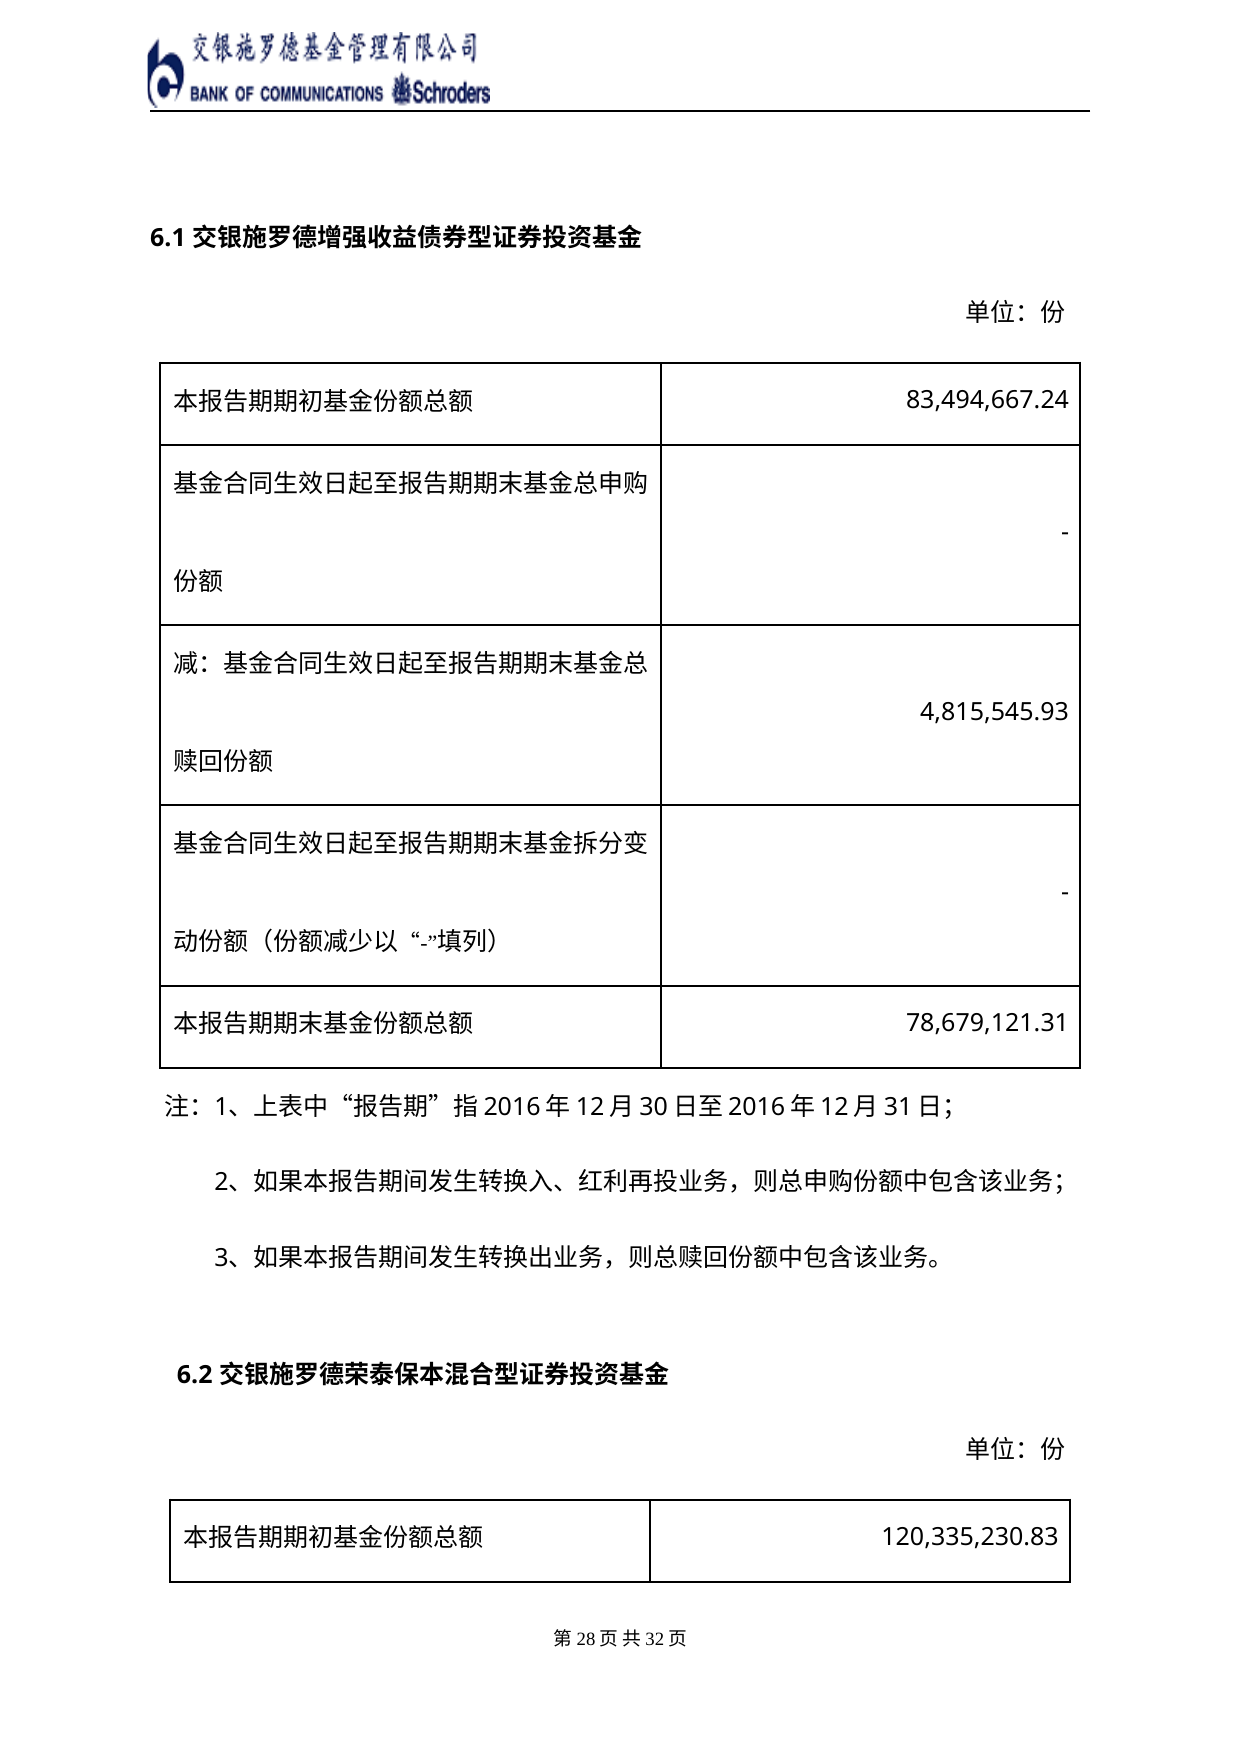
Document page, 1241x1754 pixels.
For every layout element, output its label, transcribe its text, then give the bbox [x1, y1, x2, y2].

text 3、如果本报告期间发生转换出业务，则总赎回份额中包含该业务。 [152, 1223, 1090, 1288]
text 2、如果本报告期间发生转换入、红利再投业务，则总申购份额中包含该业务； [152, 1147, 1090, 1212]
text 单位：份 [152, 1415, 1065, 1480]
text 注：1、上表中“报告期”指2016年12月30日至2016年12月31日； [152, 1072, 1090, 1137]
text 单位：份 [152, 278, 1065, 343]
picture [147, 32, 490, 108]
table_cell 78,679,121.31 [662, 987, 1079, 1067]
table_cell - [662, 806, 1079, 984]
table_cell 基金合同生效日起至报告期期末基金拆分变动份额（份额减少以“-”填列） [161, 806, 660, 984]
table_header 83,494,667.24 [662, 364, 1079, 444]
text 6.1 交银施罗德增强收益债券型证券投资基金 [150, 203, 1090, 268]
table_header 本报告期期初基金份额总额 [171, 1501, 649, 1581]
table_cell 减：基金合同生效日起至报告期期末基金总赎回份额 [161, 626, 660, 804]
table_cell 本报告期期末基金份额总额 [161, 987, 660, 1067]
table_header 120,335,230.83 [651, 1501, 1069, 1581]
table_cell 4,815,545.93 [662, 626, 1079, 804]
table_cell - [662, 446, 1079, 624]
table_header 本报告期期初基金份额总额 [161, 364, 660, 444]
text 6.2 交银施罗德荣泰保本混合型证券投资基金 [152, 1340, 1090, 1405]
table_cell 基金合同生效日起至报告期期末基金总申购份额 [161, 446, 660, 624]
